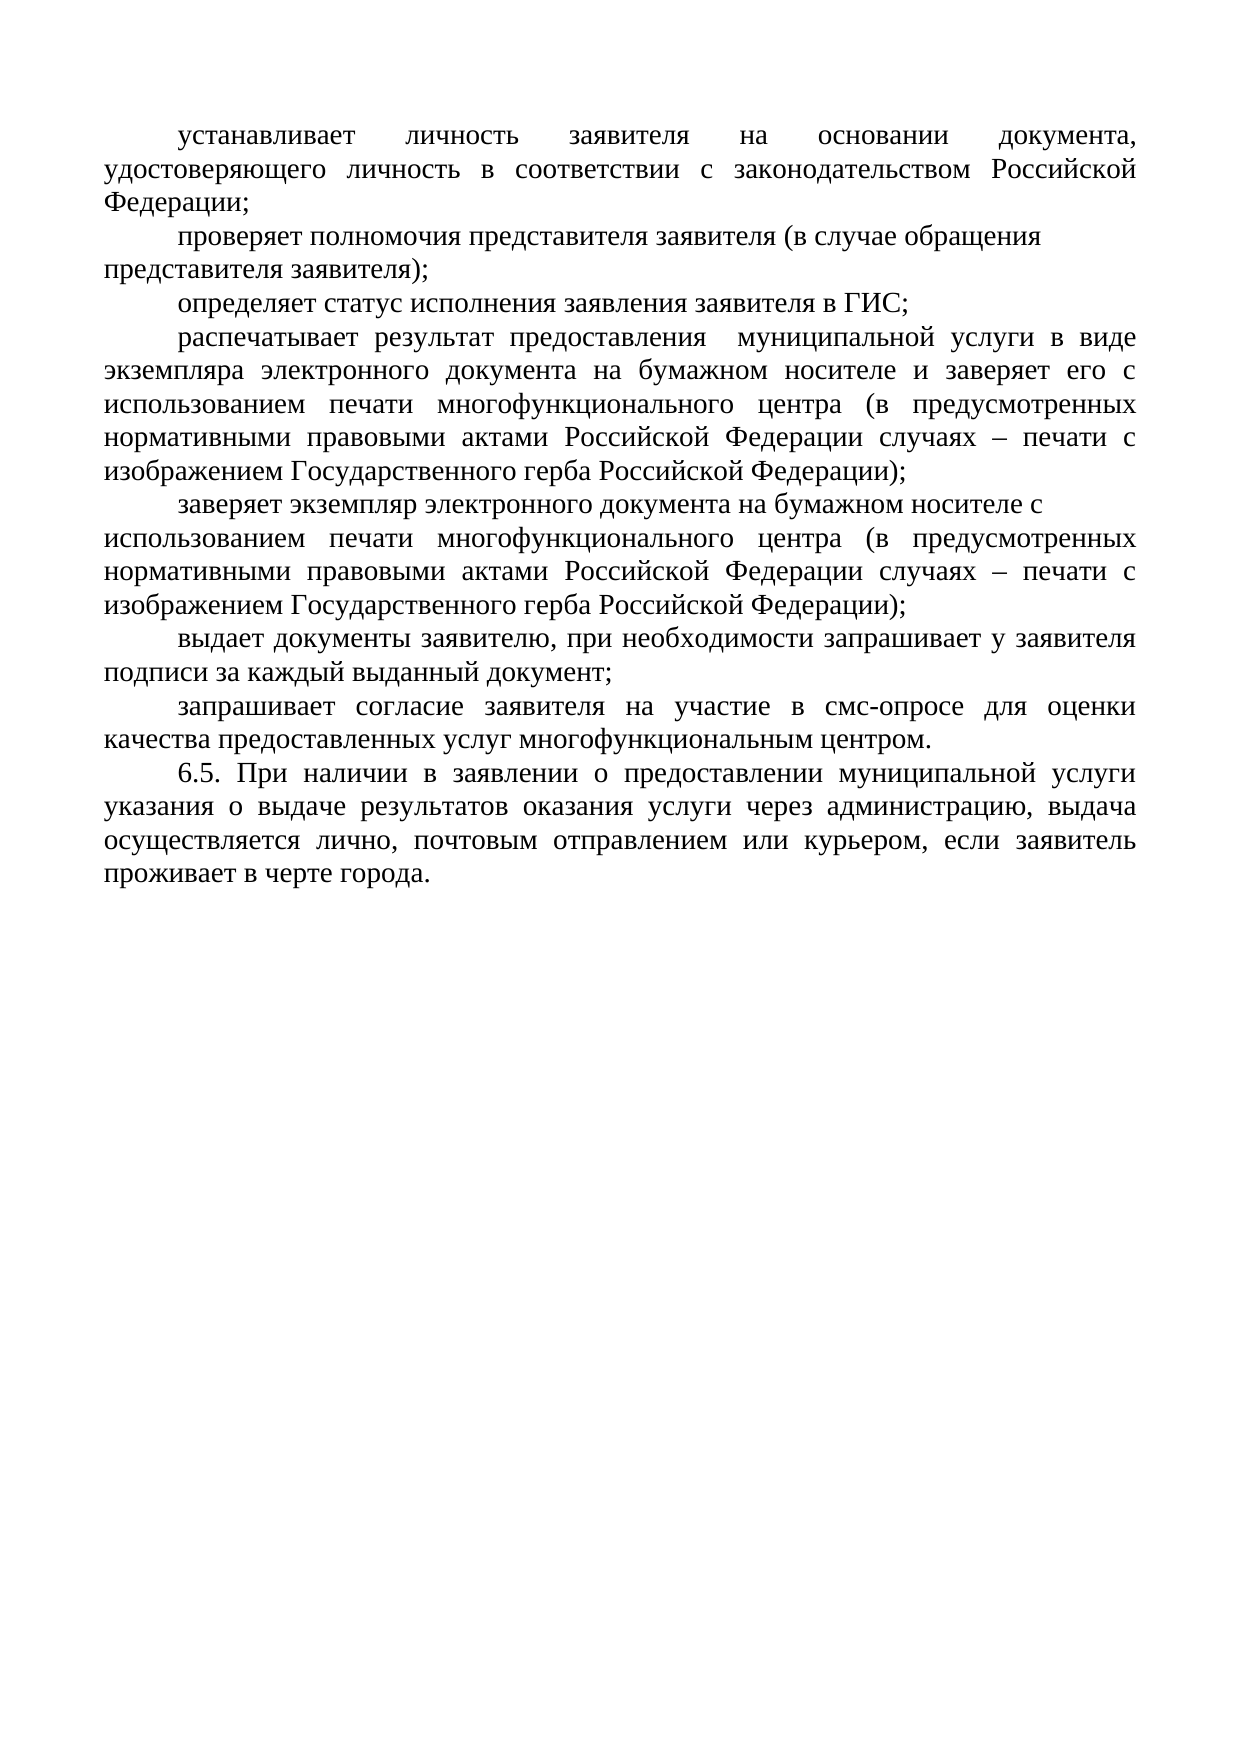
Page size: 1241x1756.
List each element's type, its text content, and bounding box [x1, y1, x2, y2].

text определяет статус исполнения заявления заявителя в ГИС; [103, 285, 1137, 319]
text заверяет экземпляр электронного документа на бумажном носителе с [103, 486, 1137, 520]
text представителя заявителя); [103, 252, 1137, 285]
text использованием печати многофункционального центра (в предусмотренных нормативными правовыми актами Российской Федерации случаях – печати с изображением Государственного герба Российской Федерации); [103, 520, 1137, 621]
text запрашивает согласие заявителя на участие в смс-опросе для оценки качества предоставленных услуг многофункциональным центром. [103, 688, 1137, 755]
text распечатывает результат предоставления муниципальной услуги в виде экземпляра электронного документа на бумажном носителе и заверяет его с использованием печати многофункционального центра (в предусмотренных нормативными правовыми актами Российской Федерации случаях – печати с изображением Государственного герба Российской Федерации); [103, 319, 1137, 486]
text 6.5. При наличии в заявлении о предоставлении муниципальной услуги указания о выдаче результатов оказания услуги через администрацию, выдача осуществляется лично, почтовым отправлением или курьером, если заявитель проживает в черте города. [103, 755, 1137, 889]
text выдает документы заявителю, при необходимости запрашивает у заявителя подписи за каждый выданный документ; [103, 621, 1137, 688]
text устанавливает личность заявителя на основании документа, удостоверяющего личность в соответствии с законодательством Российской Федерации; [103, 117, 1137, 218]
text проверяет полномочия представителя заявителя (в случае обращения [103, 218, 1137, 252]
